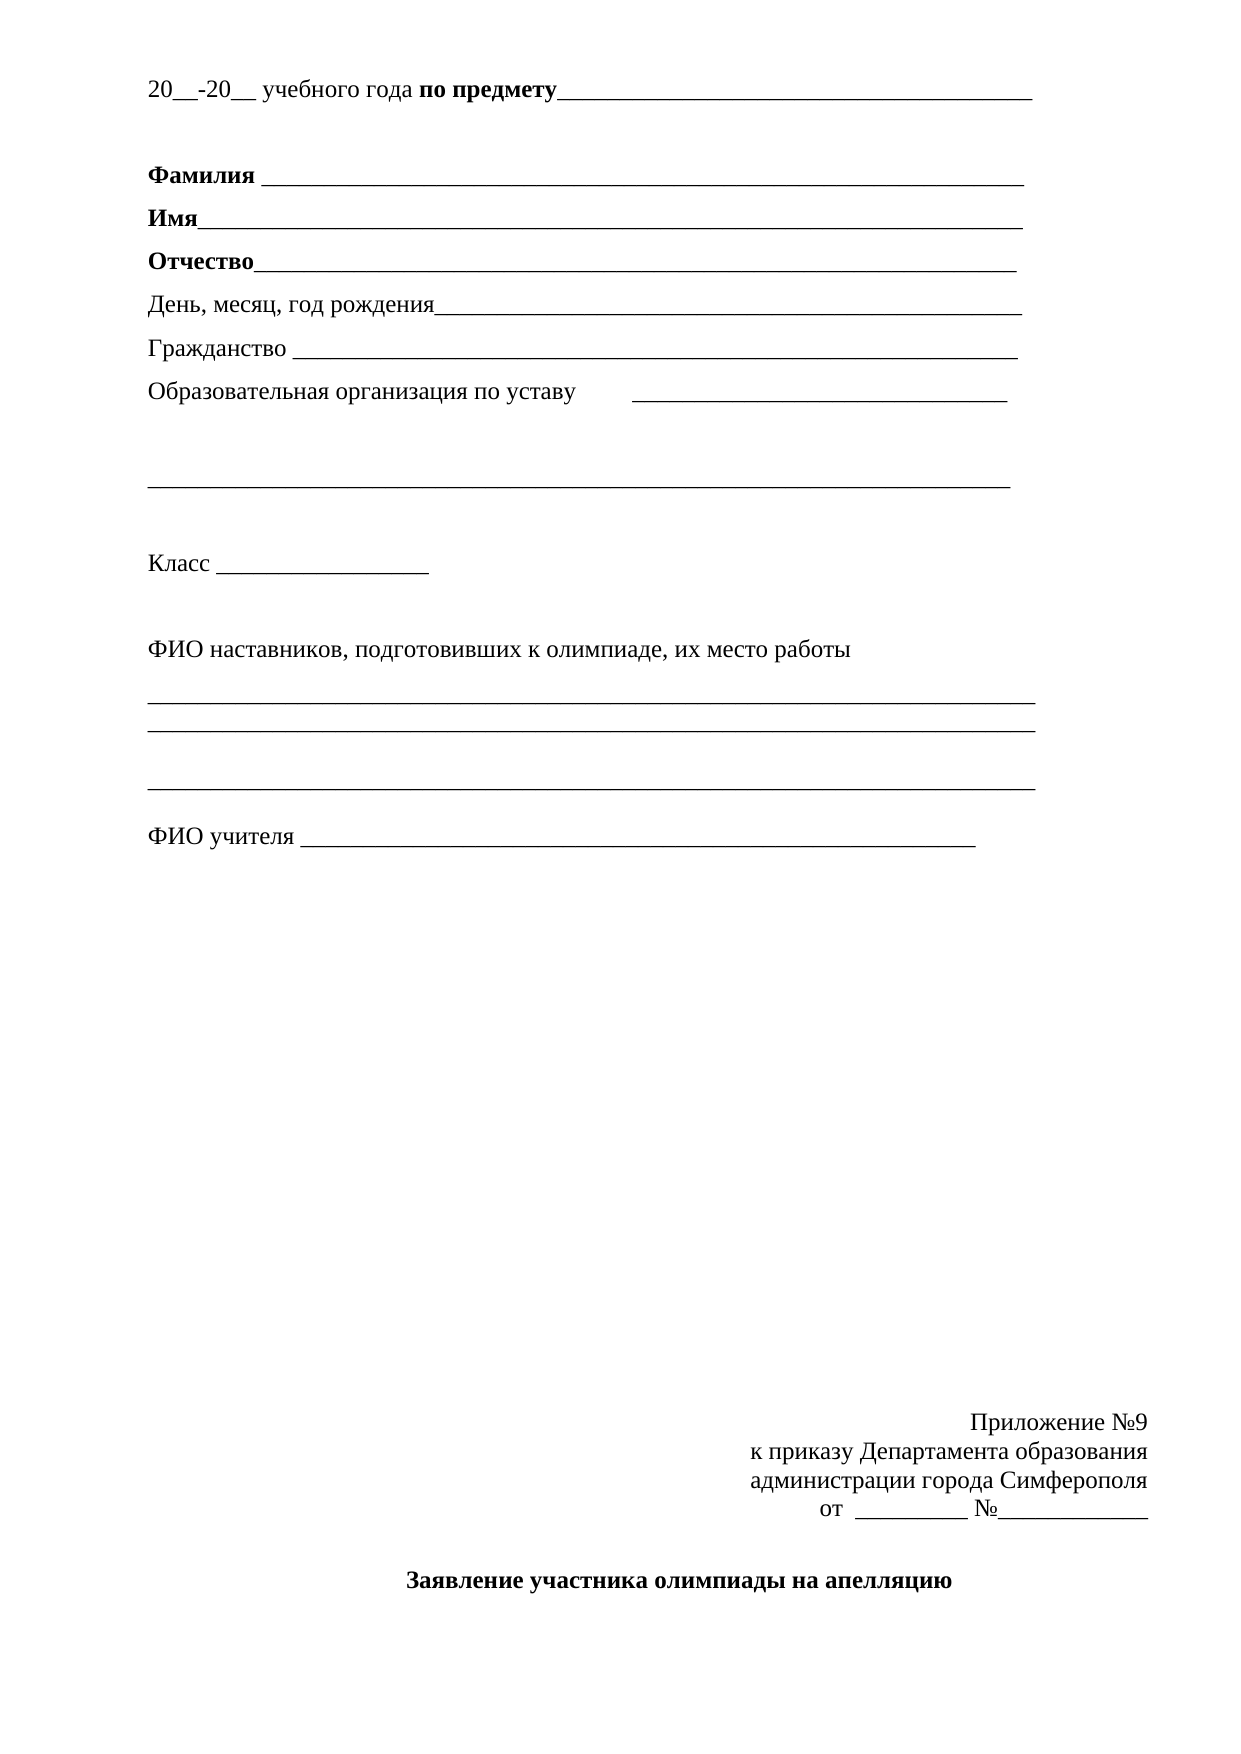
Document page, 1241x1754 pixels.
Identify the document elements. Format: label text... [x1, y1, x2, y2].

text Заявление участника олимпиады на апелляцию [148, 1565, 1152, 1594]
text 20__-20__ учебного года по предмету______________________________________ [148, 74, 1152, 103]
text ФИО наставников, подготовивших к олимпиаде, их место работы [148, 634, 1152, 663]
text _____________________________________________________________________ [148, 462, 1152, 491]
text Фамилия _____________________________________________________________ [148, 160, 1152, 189]
text Имя__________________________________________________________________ [148, 203, 1152, 232]
text Приложение №9 [185, 1407, 1148, 1436]
text администрации города Симферополя [185, 1465, 1148, 1493]
text Класс _________________ [148, 548, 1152, 577]
text День, месяц, год рождения_______________________________________________ [148, 289, 1152, 318]
text от _________ №____________ [185, 1493, 1148, 1522]
text к приказу Департамента образования [185, 1436, 1148, 1465]
text Образовательная организация по уставу ______________________________ [148, 376, 1152, 404]
text Отчество_____________________________________________________________ [148, 246, 1152, 275]
text _______________________________________________________________________ [148, 706, 1152, 735]
text _______________________________________________________________________ [148, 764, 1152, 793]
text _______________________________________________________________________ [148, 678, 1152, 706]
text Гражданство __________________________________________________________ [148, 333, 1152, 361]
text ФИО учителя ______________________________________________________ [148, 821, 1152, 850]
